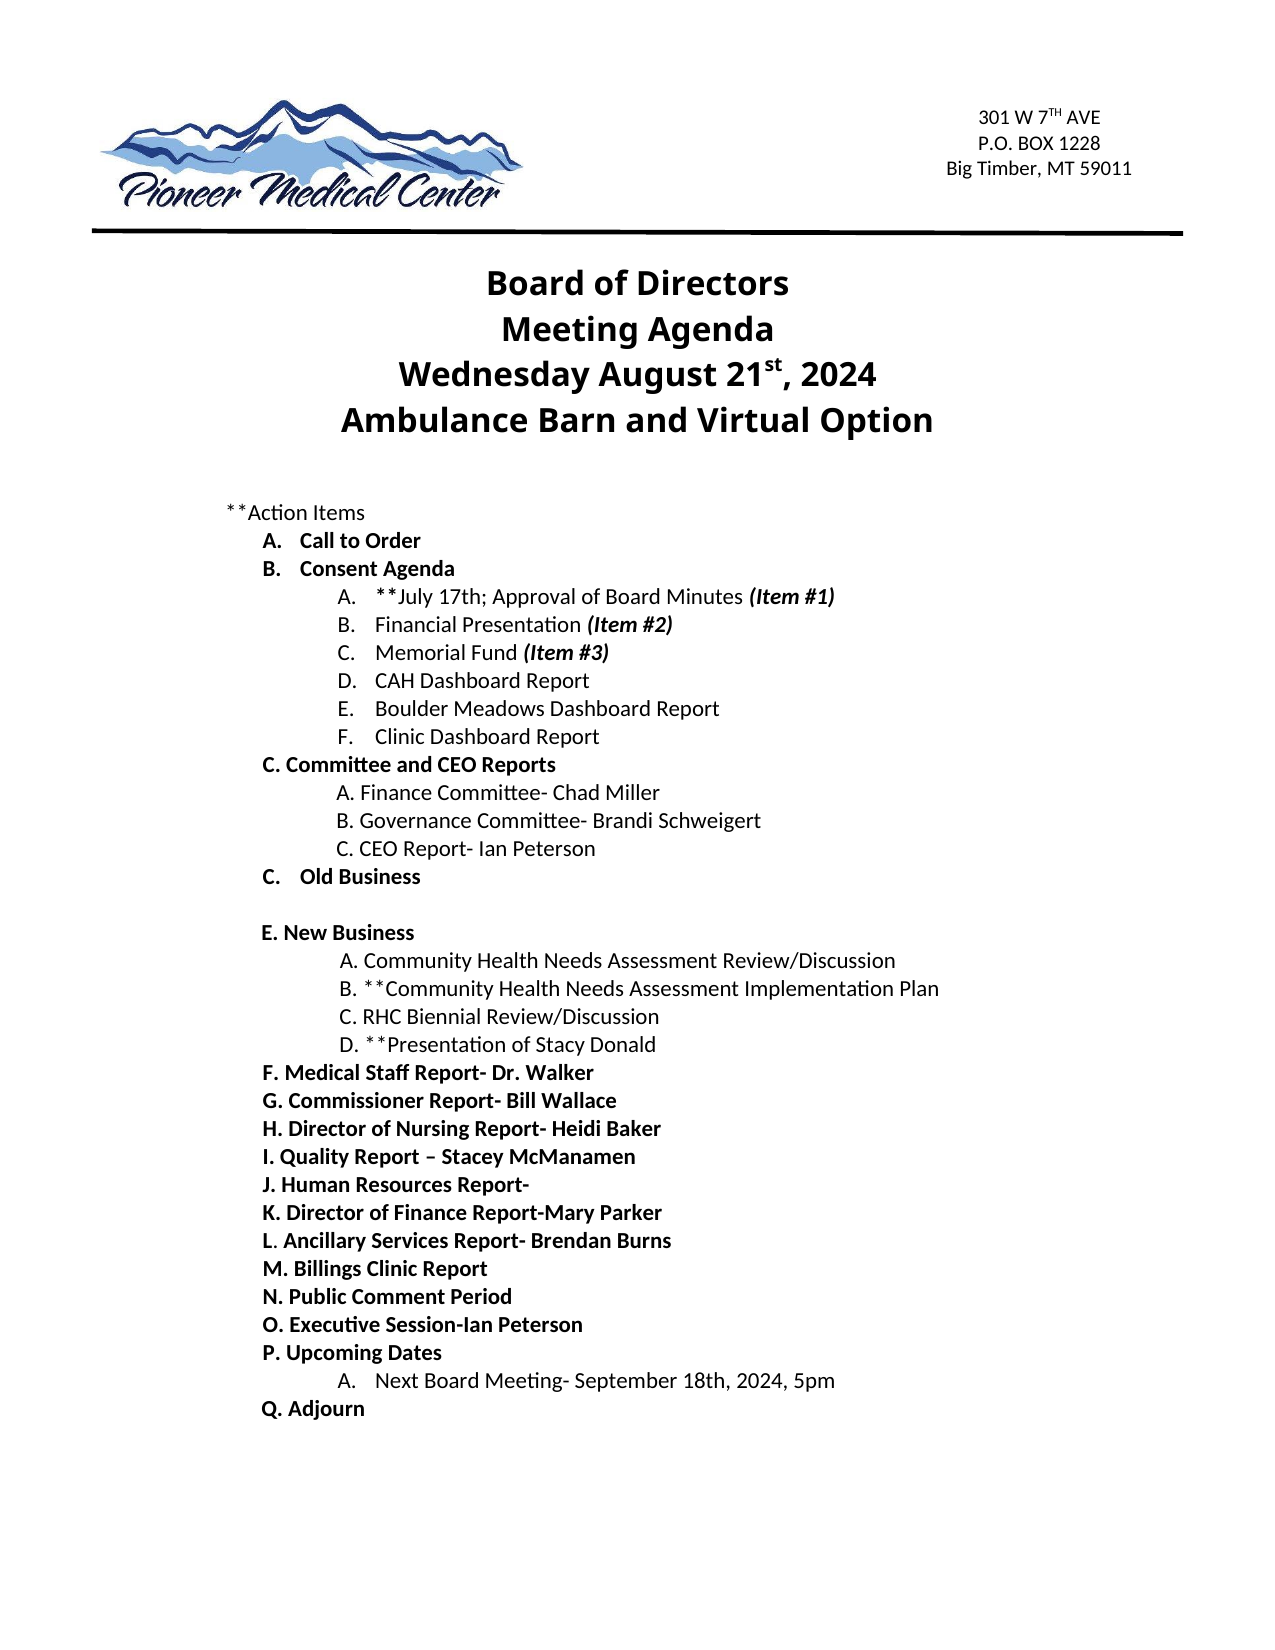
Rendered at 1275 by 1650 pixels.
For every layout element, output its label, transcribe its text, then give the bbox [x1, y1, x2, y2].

text **Action Items [150, 498, 1125, 526]
picture [99, 87, 524, 212]
text D. **Presentation of Stacy Donald [319, 1030, 1125, 1058]
list CAH Dashboard Report [337, 666, 1125, 694]
text C. CEO Report- Ian Peterson [150, 834, 1125, 862]
text K. Director of Finance Report-Mary Parker [225, 1198, 1125, 1226]
list Memorial Fund (Item #3) [337, 638, 1125, 666]
list Consent Agenda [262, 554, 1125, 582]
text F. Medical Staff Report- Dr. Walker [225, 1058, 1125, 1086]
text E. New Business [225, 918, 1125, 946]
text H. Director of Nursing Report- Heidi Baker [225, 1114, 1125, 1142]
text B. **Community Health Needs Assessment Implementation Plan [319, 974, 1125, 1002]
list Clinic Dashboard Report [337, 722, 1125, 750]
list Next Board Meeting- September 18th, 2024, 5pm [337, 1367, 1125, 1394]
text Q. Adjourn [225, 1394, 1125, 1423]
text O. Executive Session-Ian Peterson [225, 1311, 1125, 1338]
text A. Finance Committee- Chad Miller [300, 778, 1125, 806]
text Ambulance Barn and Virtual Option [150, 396, 1125, 442]
text Meeting Agenda [150, 306, 1125, 351]
list Financial Presentation (Item #2) [337, 610, 1125, 638]
list Boulder Meadows Dashboard Report [337, 694, 1125, 722]
text G. Commissioner Report- Bill Wallace [225, 1086, 1125, 1114]
text Board of Directors [150, 260, 1125, 306]
text M. Billings Clinic Report [225, 1254, 1125, 1282]
text J. Human Resources Report- [225, 1170, 1125, 1198]
list **July 17th; Approval of Board Minutes (Item #1) [337, 582, 1125, 610]
text B. Governance Committee- Brandi Schweigert [150, 806, 1125, 834]
text C. RHC Biennial Review/Discussion [319, 1002, 1125, 1030]
text Wednesday August 21st, 2024 [150, 351, 1125, 396]
list Old Business [262, 862, 1125, 890]
text I. Quality Report – Stacey McManamen [225, 1142, 1125, 1170]
text N. Public Comment Period [225, 1282, 1125, 1311]
text A. Community Health Needs Assessment Review/Discussion [319, 946, 1125, 974]
text P. Upcoming Dates [225, 1338, 1125, 1367]
text C. Committee and CEO Reports [262, 750, 1125, 778]
text L. Ancillary Services Report- Brendan Burns [225, 1226, 1125, 1254]
list Call to Order [262, 526, 1125, 554]
